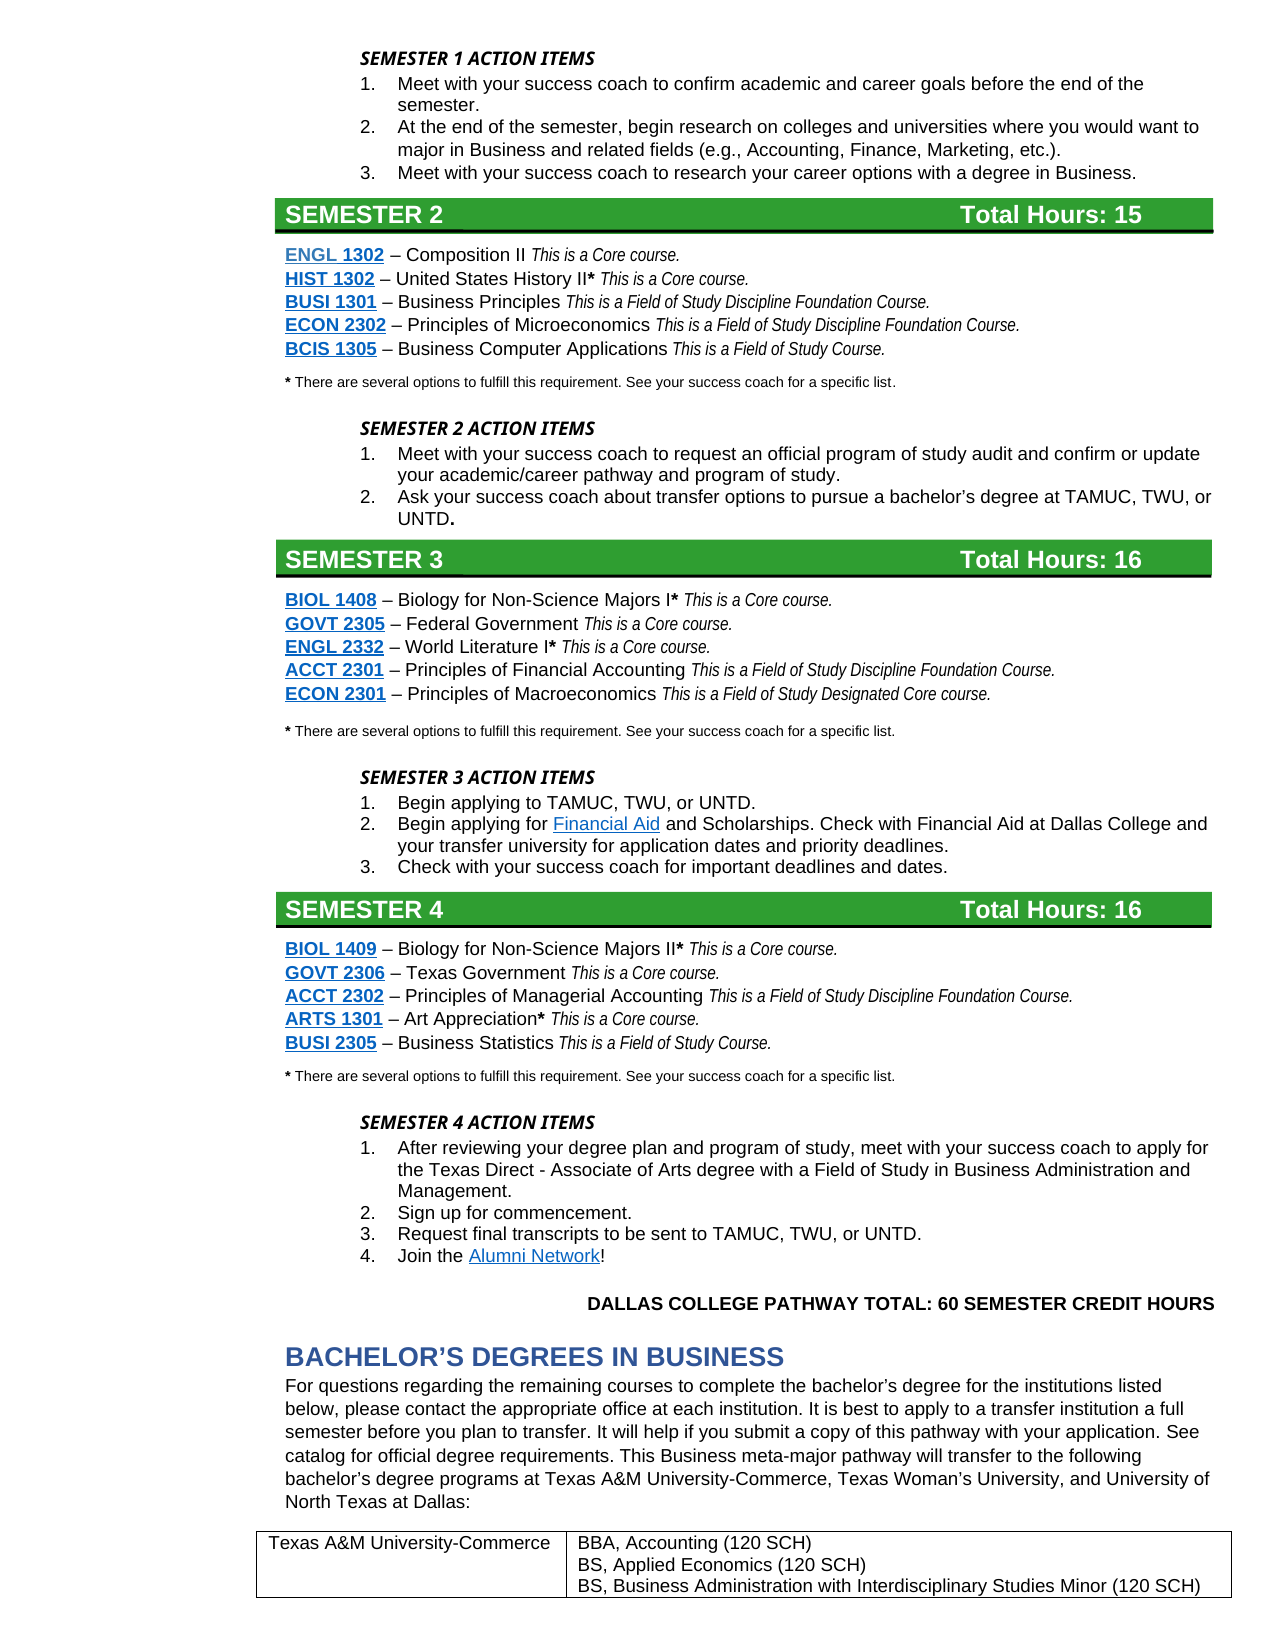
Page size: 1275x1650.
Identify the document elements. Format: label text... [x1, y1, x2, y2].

text BIOL 1409 – Biology for Non-Science Majors II* This is a Core course. [285, 938, 1215, 960]
text DALLAS COLLEGE PATHWAY TOTAL: 60 SEMESTER CREDIT HOURS [60, 1293, 1215, 1314]
text * There are several options to fulfill this requirement. See your success coach for a specific list. [285, 1067, 1215, 1084]
text ARTS 1301 – Art Appreciation* This is a Core course. [285, 1008, 1215, 1030]
list Join the Alumni Network! [360, 1244, 1215, 1266]
text GOVT 2305 – Federal Government This is a Core course. [285, 612, 1215, 634]
list After reviewing your degree plan and program of study, meet with your success coach to apply for the Texas Direct - Associate of Arts degree with a Field of Study in Business Administration and Management. [360, 1137, 1215, 1201]
text ACCT 2302 – Principles of Managerial Accounting This is a Field of Study Discipline Foundation Course. [285, 985, 1215, 1006]
text BCIS 1305 – Business Computer Applications This is a Field of Study Course. [285, 337, 1215, 359]
list At the end of the semester, begin research on colleges and universities where you would want to major in Business and related fields (e.g., Accounting, Finance, Marketing, etc.). [360, 116, 1215, 160]
text ENGL 2332 – World Literature I* This is a Core course. [285, 636, 1215, 657]
list Meet with your success coach to research your career options with a degree in Business. [360, 162, 1215, 184]
subtitle SEMESTER 3 ACTION ITEMS [360, 764, 1215, 790]
text For questions regarding the remaining courses to complete the bachelor’s degree for the institutions listed below, please contact the appropriate office at each institution. It is best to apply to a transfer institution a full semester before you plan to transfer. It will help if you submit a copy of this pathway with your application. See catalog for official degree requirements. This Business meta-major pathway will transfer to the following bachelor’s degree programs at Texas A&M University-Commerce, Texas Woman’s University, and University of North Texas at Dallas: [285, 1375, 1215, 1512]
subtitle SEMESTER 2 ACTION ITEMS [360, 415, 1215, 441]
text HIST 1302 – United States History II* This is a Core course. [285, 267, 1215, 289]
subtitle SEMESTER 4 Total Hours: 16 [285, 894, 1215, 923]
text ACCT 2301 – Principles of Financial Accounting This is a Field of Study Discipline Foundation Course. [285, 659, 1215, 681]
list Meet with your success coach to confirm academic and career goals before the end of the semester. [360, 72, 1215, 116]
text BIOL 1408 – Biology for Non-Science Majors I* This is a Core course. [285, 589, 1215, 611]
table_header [257, 1532, 566, 1597]
text BUSI 1301 – Business Principles This is a Field of Study Discipline Foundation Course. [285, 291, 1215, 312]
text * There are several options to fulfill this requirement. See your success coach for a specific list. [285, 722, 1215, 739]
text ECON 2302 – Principles of Microeconomics This is a Field of Study Discipline Foundation Course. [285, 314, 1215, 336]
list Begin applying for Financial Aid and Scholarships. Check with Financial Aid at Dallas College and your transfer university for application dates and priority deadlines. [360, 813, 1226, 856]
list Check with your success coach for important deadlines and dates. [360, 856, 1215, 878]
list Ask your success coach about transfer options to pursue a bachelor’s degree at TAMUC, TWU, or UNTD. [360, 486, 1226, 529]
subtitle SEMESTER 4 ACTION ITEMS [360, 1109, 1215, 1135]
subtitle SEMESTER 3 Total Hours: 16 [285, 546, 1215, 574]
text BACHELOR’S DEGREES IN BUSINESS [285, 1341, 1215, 1372]
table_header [567, 1532, 1231, 1597]
text * There are several options to fulfill this requirement. See your success coach for a specific list. [285, 373, 1215, 390]
text GOVT 2306 – Texas Government This is a Core course. [285, 961, 1215, 983]
list Request final transcripts to be sent to TAMUC, TWU, or UNTD. [360, 1223, 1215, 1244]
subtitle SEMESTER 2 Total Hours: 15 [285, 200, 1215, 229]
text ENGL 1302 – Composition II This is a Core course. [285, 244, 1215, 266]
list Begin applying to TAMUC, TWU, or UNTD. [360, 792, 1226, 813]
text ECON 2301 – Principles of Macroeconomics This is a Field of Study Designated Core course. [285, 682, 1215, 704]
list Sign up for commencement. [360, 1201, 1215, 1223]
subtitle SEMESTER 1 ACTION ITEMS [360, 45, 1215, 71]
text BUSI 2305 – Business Statistics This is a Field of Study Course. [285, 1032, 1215, 1053]
list Meet with your success coach to request an official program of study audit and confirm or update your academic/career pathway and program of study. [360, 443, 1215, 486]
